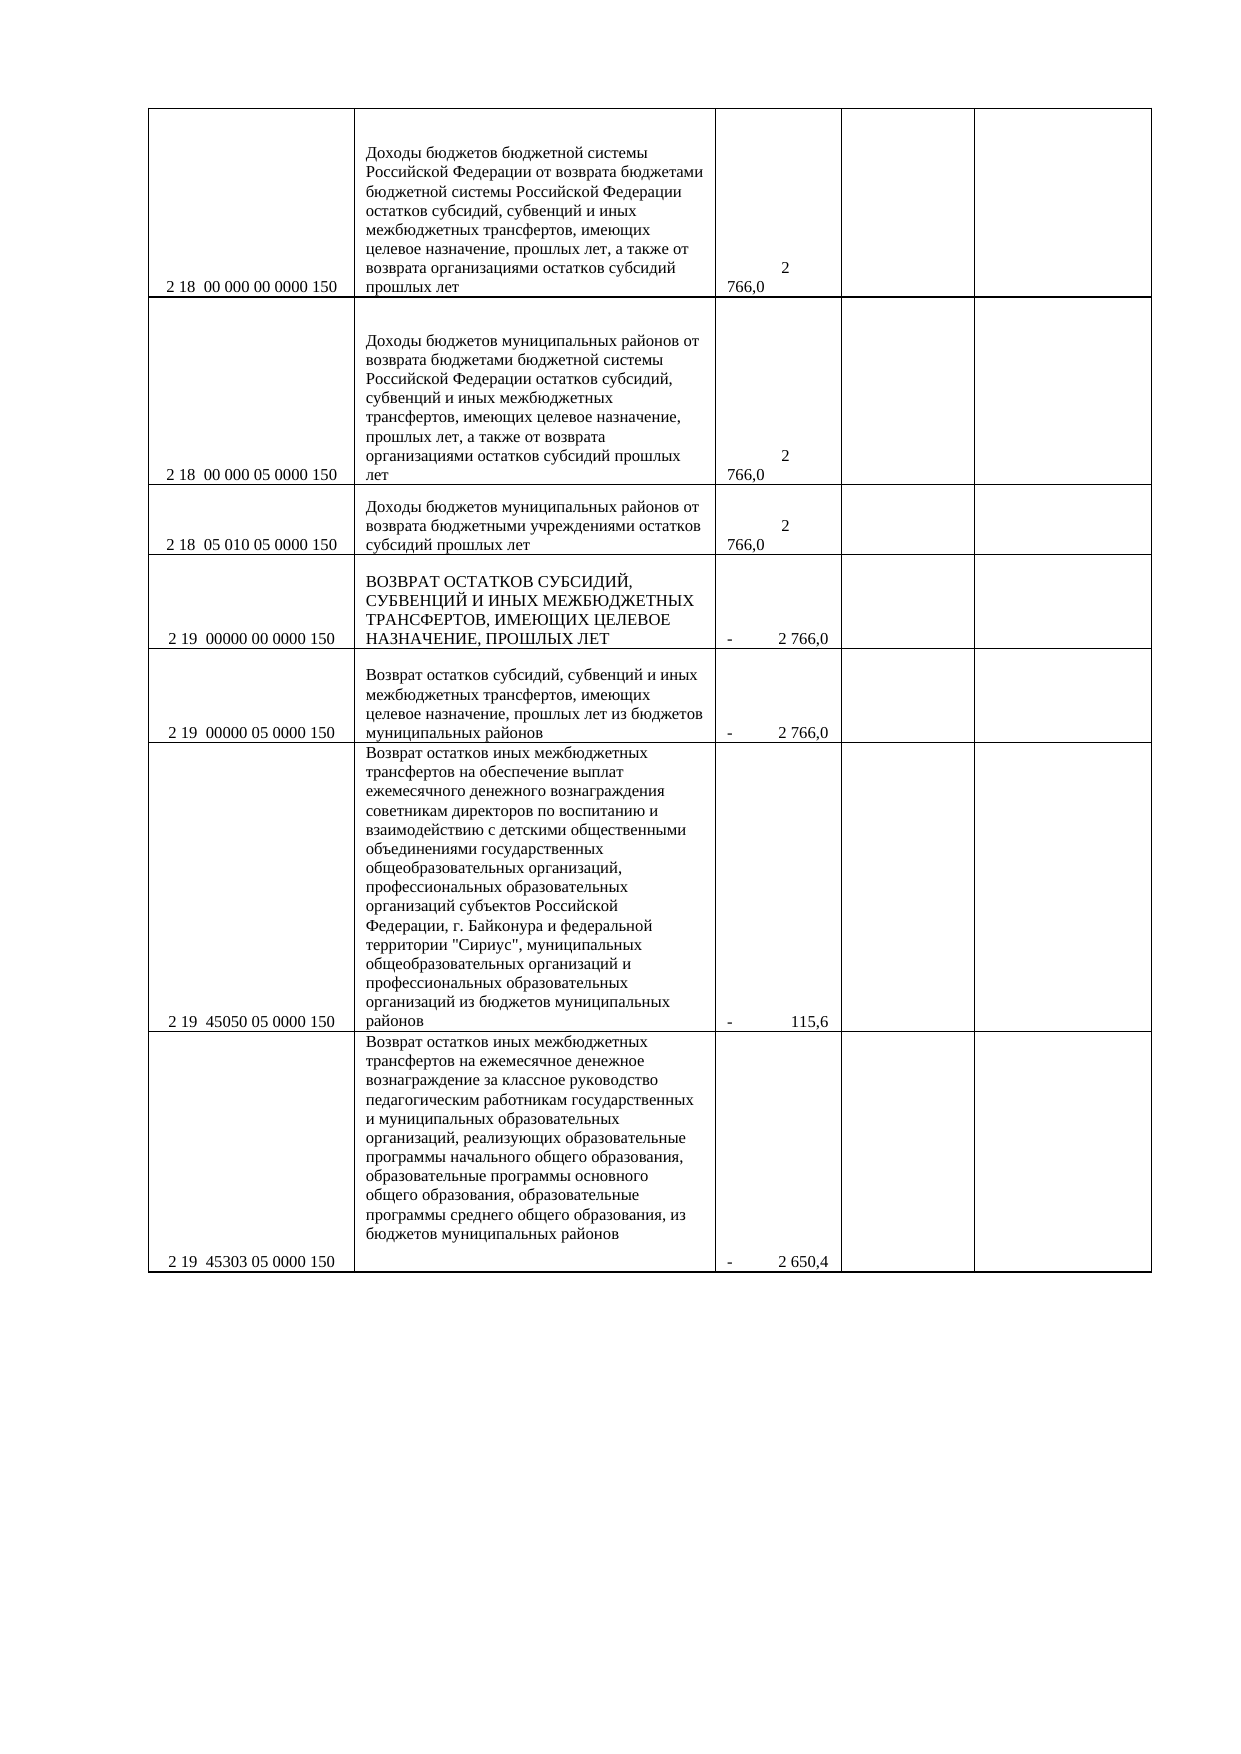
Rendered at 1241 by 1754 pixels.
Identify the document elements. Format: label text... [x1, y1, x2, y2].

table_cell [842, 485, 974, 554]
table_cell 2 19 00000 05 0000 150 [149, 649, 354, 742]
table_cell Доходы бюджетов бюджетной системы Российской Федерации от возврата бюджетами бюджетной системы Российской Федерации остатков субсидий, субвенций и иных межбюджетных трансфертов, имеющих целевое назначение, прошлых лет, а также от возврата организациями остатков субсидий прошлых лет [355, 109, 715, 296]
table_cell Возврат остатков иных межбюджетных трансфертов на обеспечение выплат ежемесячного денежного вознаграждения советникам директоров по воспитанию и взаимодействию с детскими общественными объединениями государственных общеобразовательных организаций, профессиональных образовательных организаций субъектов Российской Федерации, г. Байконура и федеральной территории "Сириус", муниципальных общеобразовательных организаций и профессиональных образовательных организаций из бюджетов муниципальных районов [355, 743, 715, 1031]
table_cell Доходы бюджетов муниципальных районов от возврата бюджетными учреждениями остатков субсидий прошлых лет [355, 485, 715, 554]
table_cell 2 766,0 [716, 109, 841, 296]
table_cell - 2 766,0 [716, 649, 841, 742]
table_cell - 2 766,0 [716, 555, 841, 648]
table_cell 2 19 00000 00 0000 150 [149, 555, 354, 648]
table_cell 2 766,0 [716, 298, 841, 484]
table_cell [975, 485, 1151, 554]
table_cell [842, 649, 974, 742]
table_cell ВОЗВРАТ ОСТАТКОВ СУБСИДИЙ, СУБВЕНЦИЙ И ИНЫХ МЕЖБЮДЖЕТНЫХ ТРАНСФЕРТОВ, ИМЕЮЩИХ ЦЕЛЕВОЕ НАЗНАЧЕНИЕ, ПРОШЛЫХ ЛЕТ [355, 555, 715, 648]
table_cell 2 19 45303 05 0000 150 [149, 1032, 354, 1271]
table_cell [975, 1032, 1151, 1271]
table_cell - 2 650,4 [716, 1032, 841, 1271]
table_cell 2 19 45050 05 0000 150 [149, 743, 354, 1031]
table_cell [975, 555, 1151, 648]
table_cell Возврат остатков субсидий, субвенций и иных межбюджетных трансфертов, имеющих целевое назначение, прошлых лет из бюджетов муниципальных районов [355, 649, 715, 742]
table_cell Возврат остатков иных межбюджетных трансфертов на ежемесячное денежное вознаграждение за классное руководство педагогическим работникам государственных и муниципальных образовательных организаций, реализующих образовательные программы начального общего образования, образовательные программы основного общего образования, образовательные программы среднего общего образования, из бюджетов муниципальных районов [355, 1032, 715, 1271]
table_cell [842, 555, 974, 648]
table_cell [842, 298, 974, 484]
table_cell [842, 109, 974, 296]
table_cell 2 18 00 000 00 0000 150 [149, 109, 354, 296]
table_cell 2 18 05 010 05 0000 150 [149, 485, 354, 554]
table_cell - 115,6 [716, 743, 841, 1031]
table_cell [975, 298, 1151, 484]
table_cell 2 18 00 000 05 0000 150 [149, 298, 354, 484]
table_cell [975, 743, 1151, 1031]
table_cell [975, 109, 1151, 296]
table_cell [842, 743, 974, 1031]
table_cell 2 766,0 [716, 485, 841, 554]
table_cell [842, 1032, 974, 1271]
table_cell Доходы бюджетов муниципальных районов от возврата бюджетами бюджетной системы Российской Федерации остатков субсидий, субвенций и иных межбюджетных трансфертов, имеющих целевое назначение, прошлых лет, а также от возврата организациями остатков субсидий прошлых лет [355, 298, 715, 484]
table_cell [975, 649, 1151, 742]
